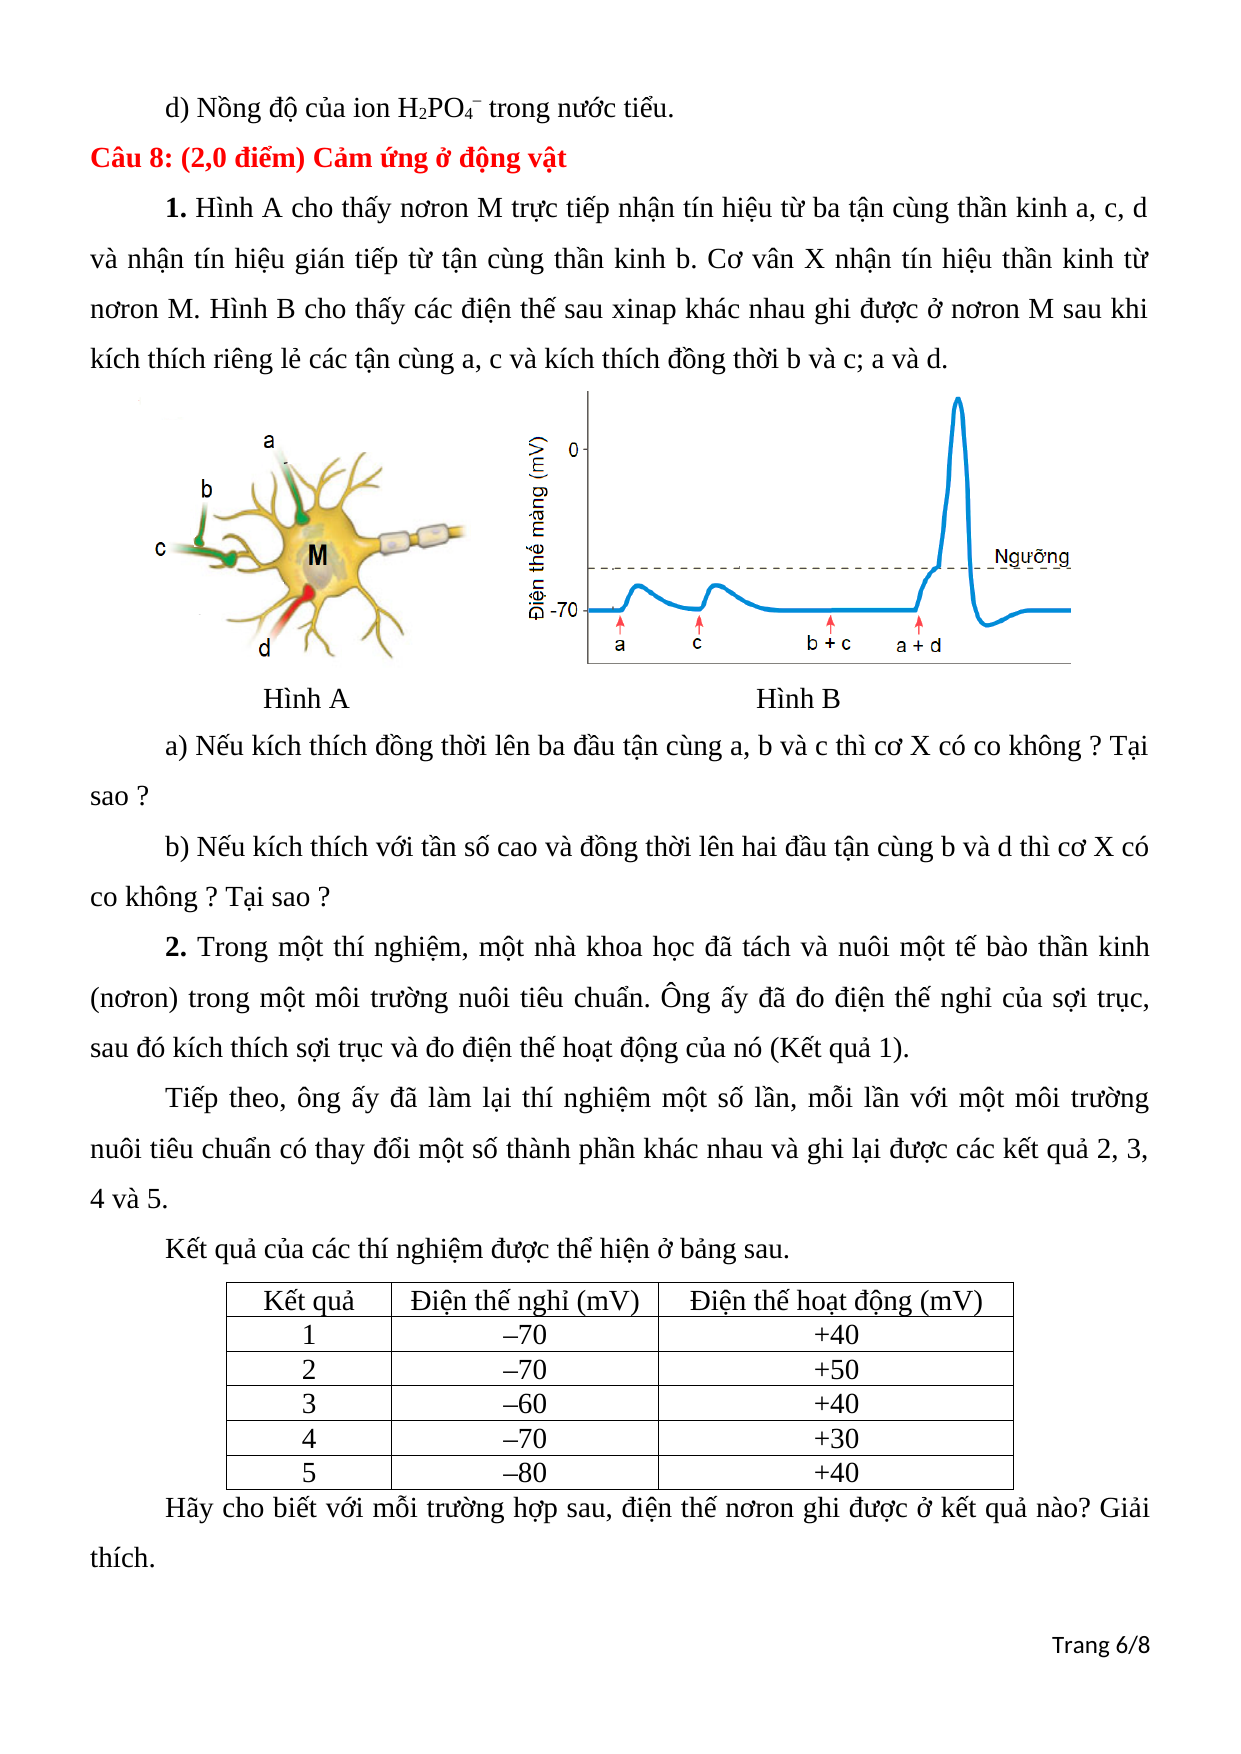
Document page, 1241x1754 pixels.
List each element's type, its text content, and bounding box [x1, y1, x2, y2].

table_cell +40 [659, 1456, 1013, 1489]
table_cell +40 [659, 1386, 1013, 1420]
table_cell –60 [392, 1386, 658, 1420]
table_cell +50 [659, 1352, 1013, 1385]
table_header Kết quả [227, 1283, 391, 1316]
table_cell 3 [227, 1386, 391, 1420]
text Kết quả của các thí nghiệm được thể hiện ở bảng sau. [90, 1231, 1150, 1265]
text Tiếp theo, ông ấy đã làm lại thí nghiệm một số lần, mỗi lần với một môi trường nuôi tiêu chuẩn có thay đổi một số thành phần khác nhau và ghi lại được các kết quả 2, 3, 4 và 5. [90, 1080, 1150, 1214]
table_cell +30 [659, 1421, 1013, 1454]
table_cell –70 [392, 1421, 658, 1454]
table_cell 2 [227, 1352, 391, 1385]
text b) Nếu kích thích với tần số cao và đồng thời lên hai đầu tận cùng b và d thì cơ X có co không ? Tại sao ? [90, 829, 1150, 913]
table_cell –80 [392, 1456, 658, 1489]
text 1. Hình A cho thấy nơron M trực tiếp nhận tín hiệu từ ba tận cùng thần kinh a, c, d và nhận tín hiệu gián tiếp từ tận cùng thần kinh b. Cơ vân X nhận tín hiệu thần kinh từ nơron M. Hình B cho thấy các điện thế sau xinap khác nhau ghi được ở nơron M sau khi kích thích riêng lẻ các tận cùng a, c và kích thích đồng thời b và c; a và d. [90, 191, 1150, 375]
text 2. Trong một thí nghiệm, một nhà khoa học đã tách và nuôi một tế bào thần kinh (nơron) trong một môi trường nuôi tiêu chuẩn. Ông ấy đã đo điện thế nghỉ của sợi trục, sau đó kích thích sợi trục và đo điện thế hoạt động của nó (Kết quả 1). [90, 929, 1150, 1064]
table_header Điện thế hoạt động (mV) [659, 1283, 1013, 1316]
table_cell +40 [659, 1317, 1013, 1351]
text d) Nồng độ của ion H2PO4– trong nước tiểu. [90, 90, 1150, 123]
table_cell 5 [227, 1456, 391, 1489]
text Câu 8: (2,0 điểm) Cảm ứng ở động vật [90, 140, 1150, 174]
table_cell Hình A [128, 682, 485, 728]
picture [524, 391, 1071, 669]
table_cell 1 [227, 1317, 391, 1351]
table_cell –70 [392, 1352, 658, 1385]
text Hãy cho biết với mỗi trường hợp sau, điện thế nơron ghi được ở kết quả nào? Giải thích. [90, 1490, 1150, 1574]
table_header Điện thế nghỉ (mV) [392, 1283, 658, 1316]
table_header [485, 392, 1112, 682]
table_cell 4 [227, 1421, 391, 1454]
table_cell Hình B [485, 682, 1112, 728]
table_cell –70 [392, 1317, 658, 1351]
table_header [128, 392, 485, 682]
text a) Nếu kích thích đồng thời lên ba đầu tận cùng a, b và c thì cơ X có co không ? Tại sao ? [90, 728, 1150, 812]
picture [138, 392, 474, 668]
